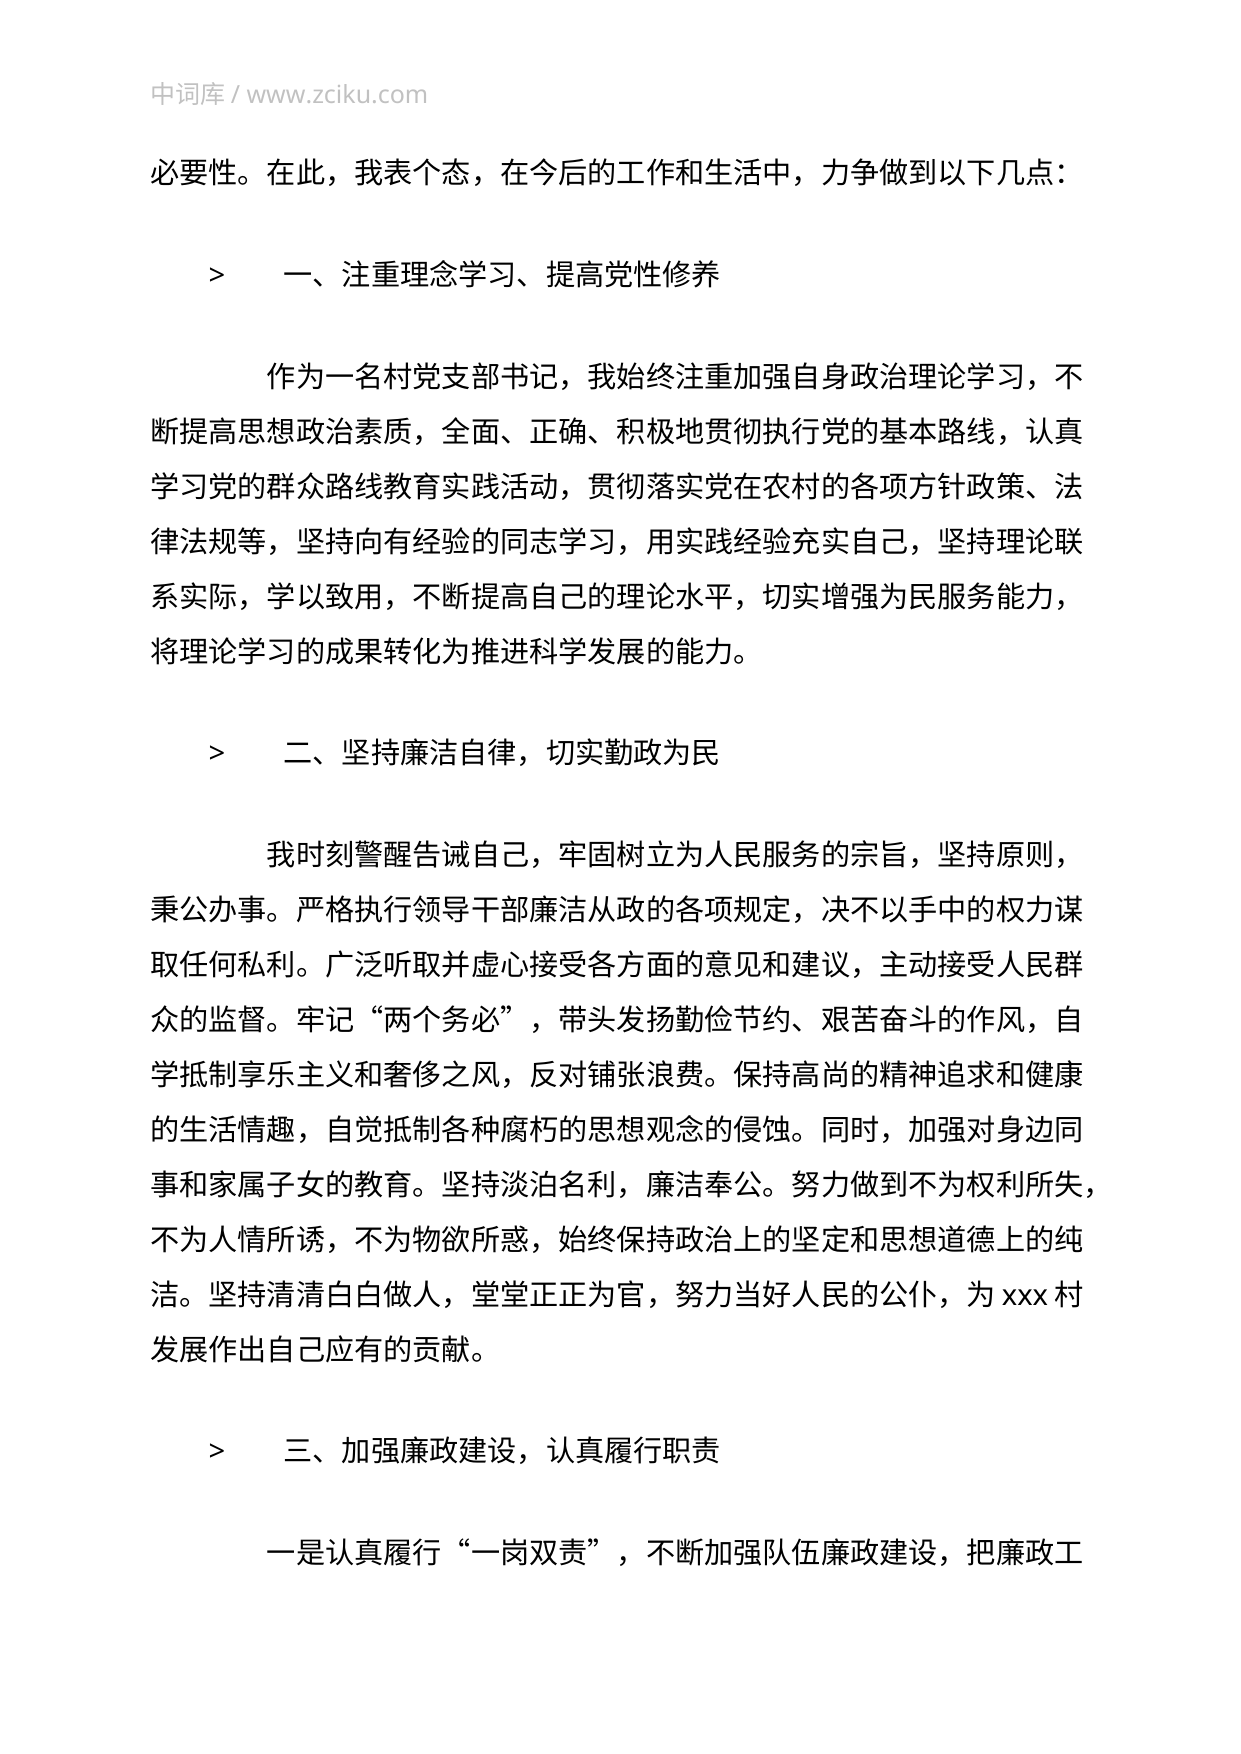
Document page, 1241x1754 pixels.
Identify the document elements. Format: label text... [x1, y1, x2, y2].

text 我时刻警醒告诫自己，牢固树立为人民服务的宗旨，坚持原则，秉公办事。严格执行领导干部廉洁从政的各项规定，决不以手中的权力谋取任何私利。广泛听取并虚心接受各方面的意见和建议，主动接受人民群众的监督。牢记“两个务必”，带头发扬勤俭节约、艰苦奋斗的作风，自学抵制享乐主义和奢侈之风，反对铺张浪费。保持高尚的精神追求和健康的生活情趣，自觉抵制各种腐朽的思想观念的侵蚀。同时，加强对身边同事和家属子女的教育。坚持淡泊名利，廉洁奉公。努力做到不为权利所失，不为人情所诱，不为物欲所惑，始终保持政治上的坚定和思想道德上的纯洁。坚持清清白白做人，堂堂正正为官，努力当好人民的公仆，为xxx村发展作出自己应有的贡献。 [150, 832, 1090, 1368]
text > 三、加强廉政建设，认真履行职责 [150, 1428, 1090, 1470]
text > 一、注重理念学习、提高党性修养 [150, 252, 1090, 294]
text > 二、坚持廉洁自律，切实勤政为民 [150, 730, 1090, 772]
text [150, 1530, 1090, 1572]
text 作为一名村党支部书记，我始终注重加强自身政治理论学习，不断提高思想政治素质，全面、正确、积极地贯彻执行党的基本路线，认真学习党的群众路线教育实践活动，贯彻落实党在农村的各项方针政策、法律法规等，坚持向有经验的同志学习，用实践经验充实自己，坚持理论联系实际，学以致用，不断提高自己的理论水平，切实增强为民服务能力，将理论学习的成果转化为推进科学发展的能力。 [150, 354, 1090, 671]
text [150, 150, 1090, 192]
